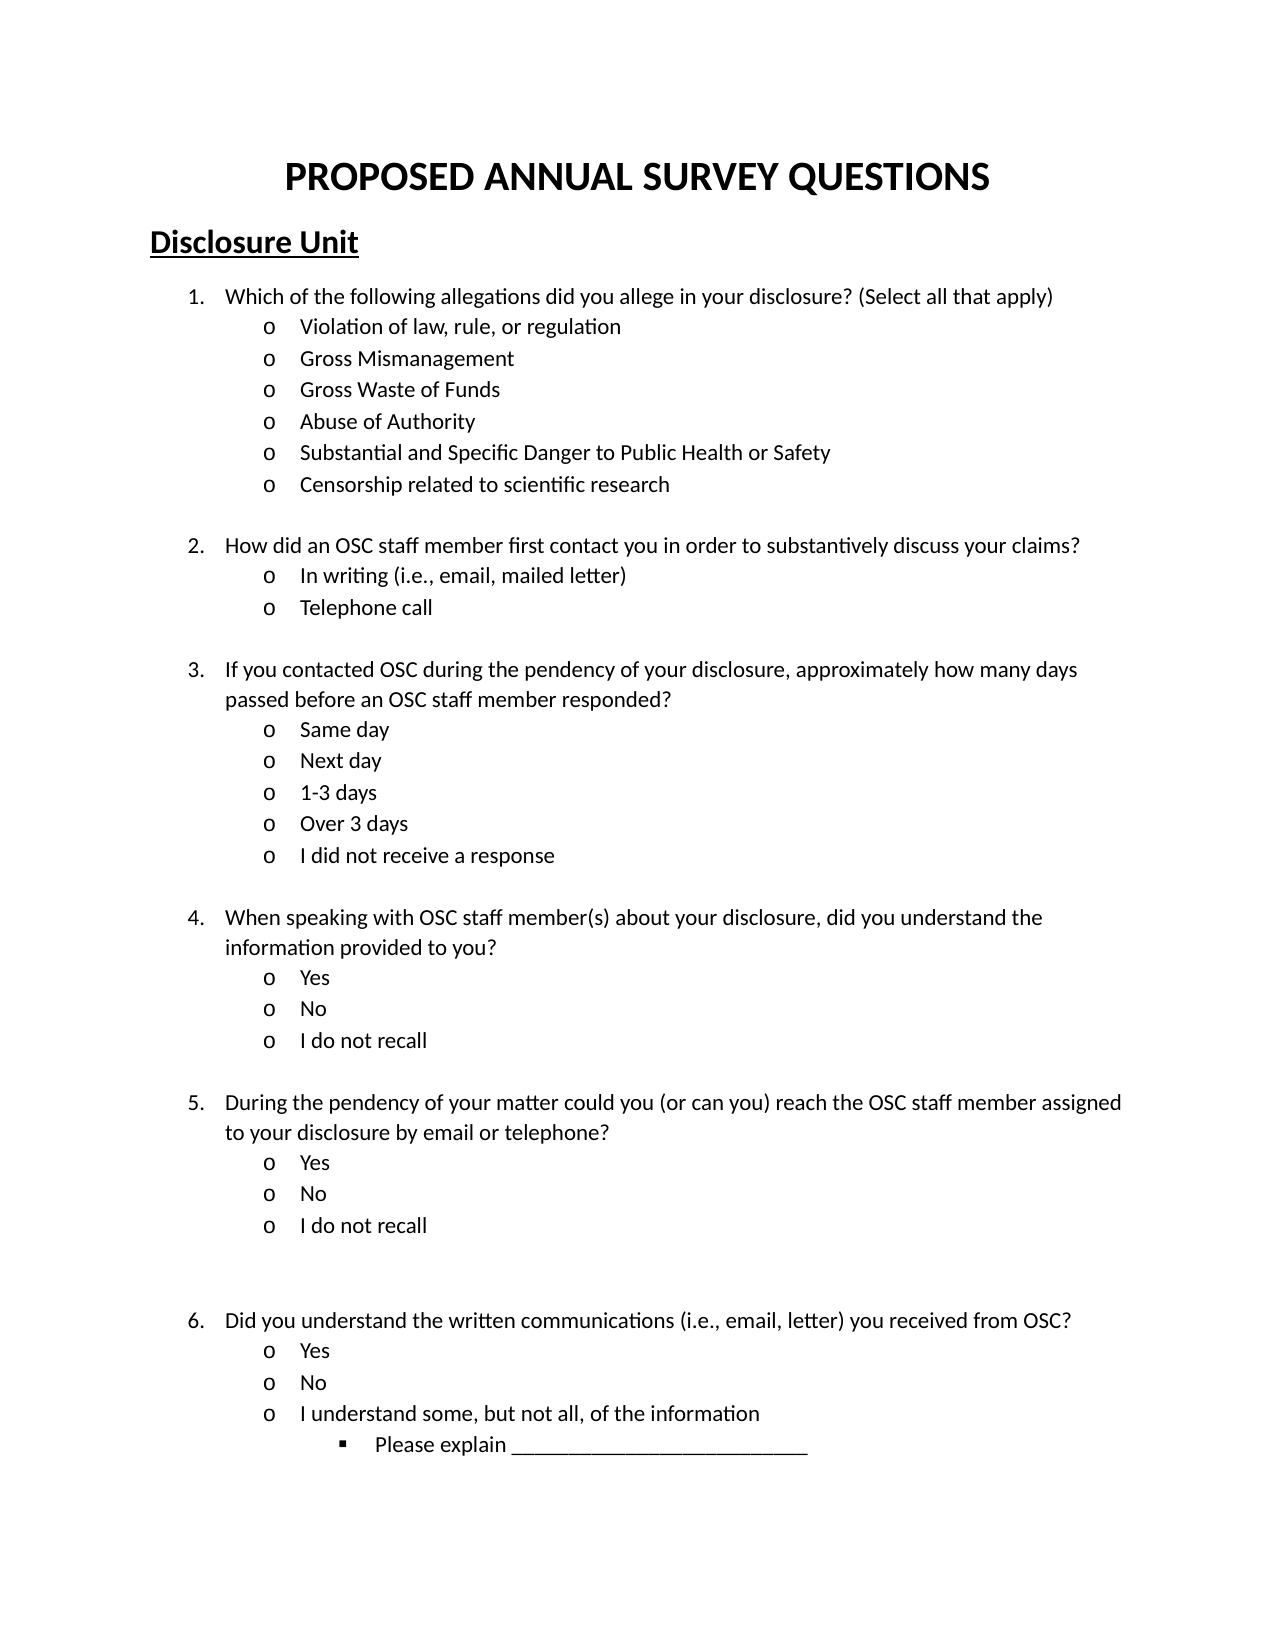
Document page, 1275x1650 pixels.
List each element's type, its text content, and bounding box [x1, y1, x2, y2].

list Yes [262, 1148, 1125, 1177]
list Abuse of Authority [262, 407, 1125, 436]
list Yes [262, 1336, 1125, 1365]
text Disclosure Unit [150, 222, 1125, 262]
list Substantial and Specific Danger to Public Health or Safety [262, 438, 1125, 467]
list Yes [262, 963, 1125, 992]
text PROPOSED ANNUAL SURVEY QUESTIONS [150, 150, 1125, 201]
list Same day [262, 715, 1125, 744]
list Violation of law, rule, or regulation [262, 312, 1125, 342]
list 1-3 days [262, 778, 1125, 807]
list Please explain __________________________ [337, 1431, 1125, 1458]
list Censorship related to scientific research [262, 470, 1125, 499]
list I understand some, but not all, of the information [262, 1399, 1125, 1428]
list If you contacted OSC during the pendency of your disclosure, approximately how many days passed before an OSC staff member responded? [187, 655, 1125, 713]
list I do not recall [262, 1026, 1125, 1055]
list No [262, 1368, 1125, 1397]
list Over 3 days [262, 809, 1125, 839]
list Telephone call [262, 593, 1125, 622]
list No [262, 1179, 1125, 1209]
list When speaking with OSC staff member(s) about your disclosure, did you understand the information provided to you? [187, 903, 1125, 961]
list No [262, 994, 1125, 1024]
list How did an OSC staff member first contact you in order to substantively discuss your claims? [187, 531, 1125, 559]
list Gross Waste of Funds [262, 375, 1125, 404]
list During the pendency of your matter could you (or can you) reach the OSC staff member assigned to your disclosure by email or telephone? [187, 1088, 1125, 1146]
list I did not receive a response [262, 841, 1125, 870]
list Gross Mismanagement [262, 344, 1125, 373]
list Did you understand the written communications (i.e., email, letter) you received from OSC? [187, 1306, 1125, 1334]
list Which of the following allegations did you allege in your disclosure? (Select all that apply) [187, 282, 1125, 310]
list I do not recall [262, 1211, 1125, 1240]
list Next day [262, 747, 1125, 776]
list In writing (i.e., email, mailed letter) [262, 562, 1125, 591]
